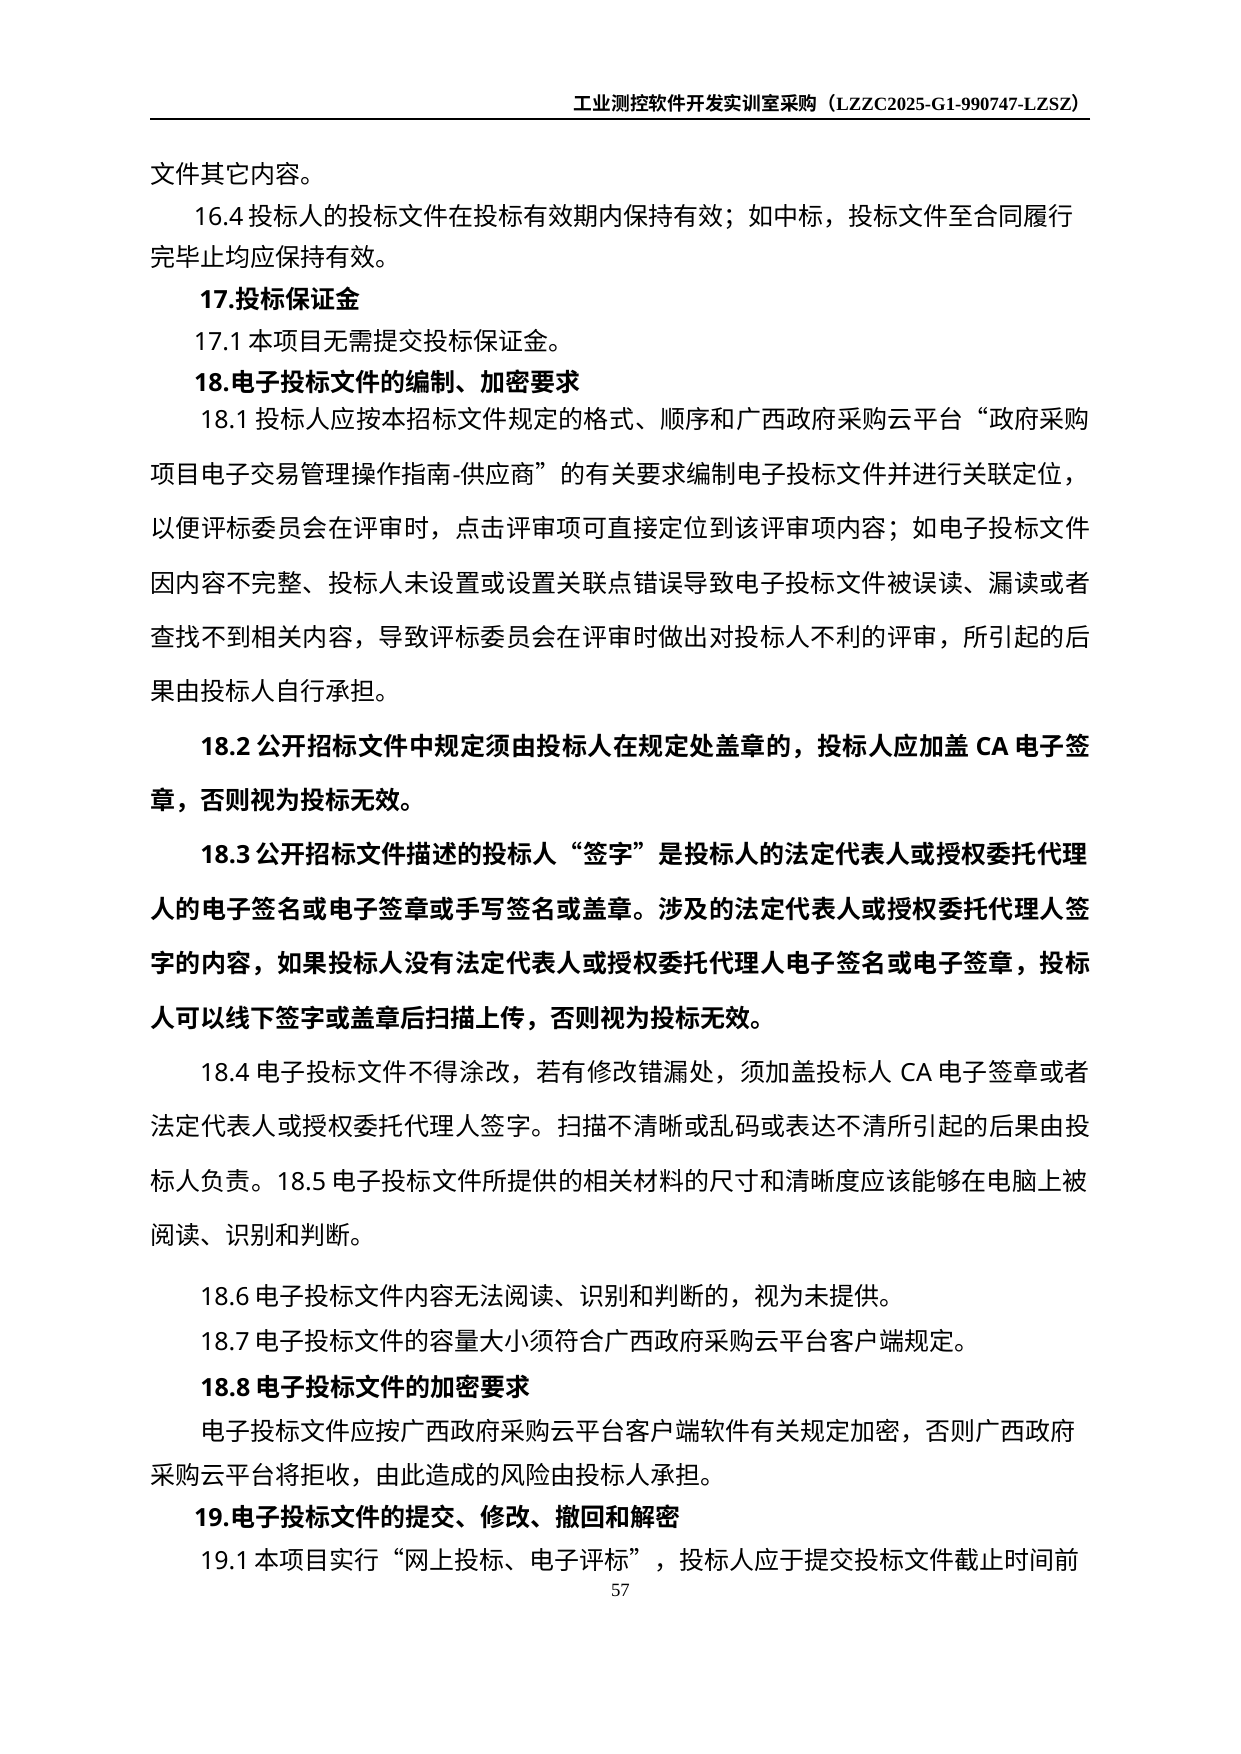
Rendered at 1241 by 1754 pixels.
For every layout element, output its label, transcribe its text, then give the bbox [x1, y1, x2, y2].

text 电子投标文件应按广西政府采购云平台客户端软件有关规定加密，否则广西政府采购云平台将拒收，由此造成的风险由投标人承担。 [150, 1405, 1090, 1493]
text 18.8电子投标文件的加密要求 [150, 1359, 1090, 1405]
text 18.1投标人应按本招标文件规定的格式、顺序和广西政府采购云平台“政府采购项目电子交易管理操作指南-供应商”的有关要求编制电子投标文件并进行关联定位，以便评标委员会在评审时，点击评审项可直接定位到该评审项内容；如电子投标文件因内容不完整、投标人未设置或设置关联点错误导致电子投标文件被误读、漏读或者查找不到相关内容，导致评标委员会在评审时做出对投标人不利的评审，所引起的后果由投标人自行承担。 [150, 400, 1090, 708]
text 17.1本项目无需提交投标保证金。 [150, 317, 1090, 358]
text 18.6电子投标文件内容无法阅读、识别和判断的，视为未提供。 [150, 1270, 1090, 1314]
text 18.4电子投标文件不得涂改，若有修改错漏处，须加盖投标人CA电子签章或者法定代表人或授权委托代理人签字。扫描不清晰或乱码或表达不清所引起的后果由投标人负责。18.5电子投标文件所提供的相关材料的尺寸和清晰度应该能够在电脑上被阅读、识别和判断。 [150, 1052, 1090, 1252]
text 18.3公开招标文件描述的投标人“签字”是投标人的法定代表人或授权委托代理人的电子签名或电子签章或手写签名或盖章。涉及的法定代表人或授权委托代理人签字的内容，如果投标人没有法定代表人或授权委托代理人电子签名或电子签章，投标人可以线下签字或盖章后扫描上传，否则视为投标无效。 [150, 835, 1090, 1034]
text 17.投标保证金 [150, 275, 1090, 317]
text 18.7电子投标文件的容量大小须符合广西政府采购云平台客户端规定。 [150, 1314, 1090, 1359]
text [150, 1534, 1090, 1578]
text 18.电子投标文件的编制、加密要求 [150, 358, 1090, 400]
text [150, 150, 1090, 192]
text 18.2公开招标文件中规定须由投标人在规定处盖章的，投标人应加盖CA电子签章，否则视为投标无效。 [150, 726, 1090, 817]
text 19.电子投标文件的提交、修改、撤回和解密 [150, 1493, 1090, 1534]
text 16.4投标人的投标文件在投标有效期内保持有效；如中标，投标文件至合同履行完毕止均应保持有效。 [150, 192, 1090, 275]
